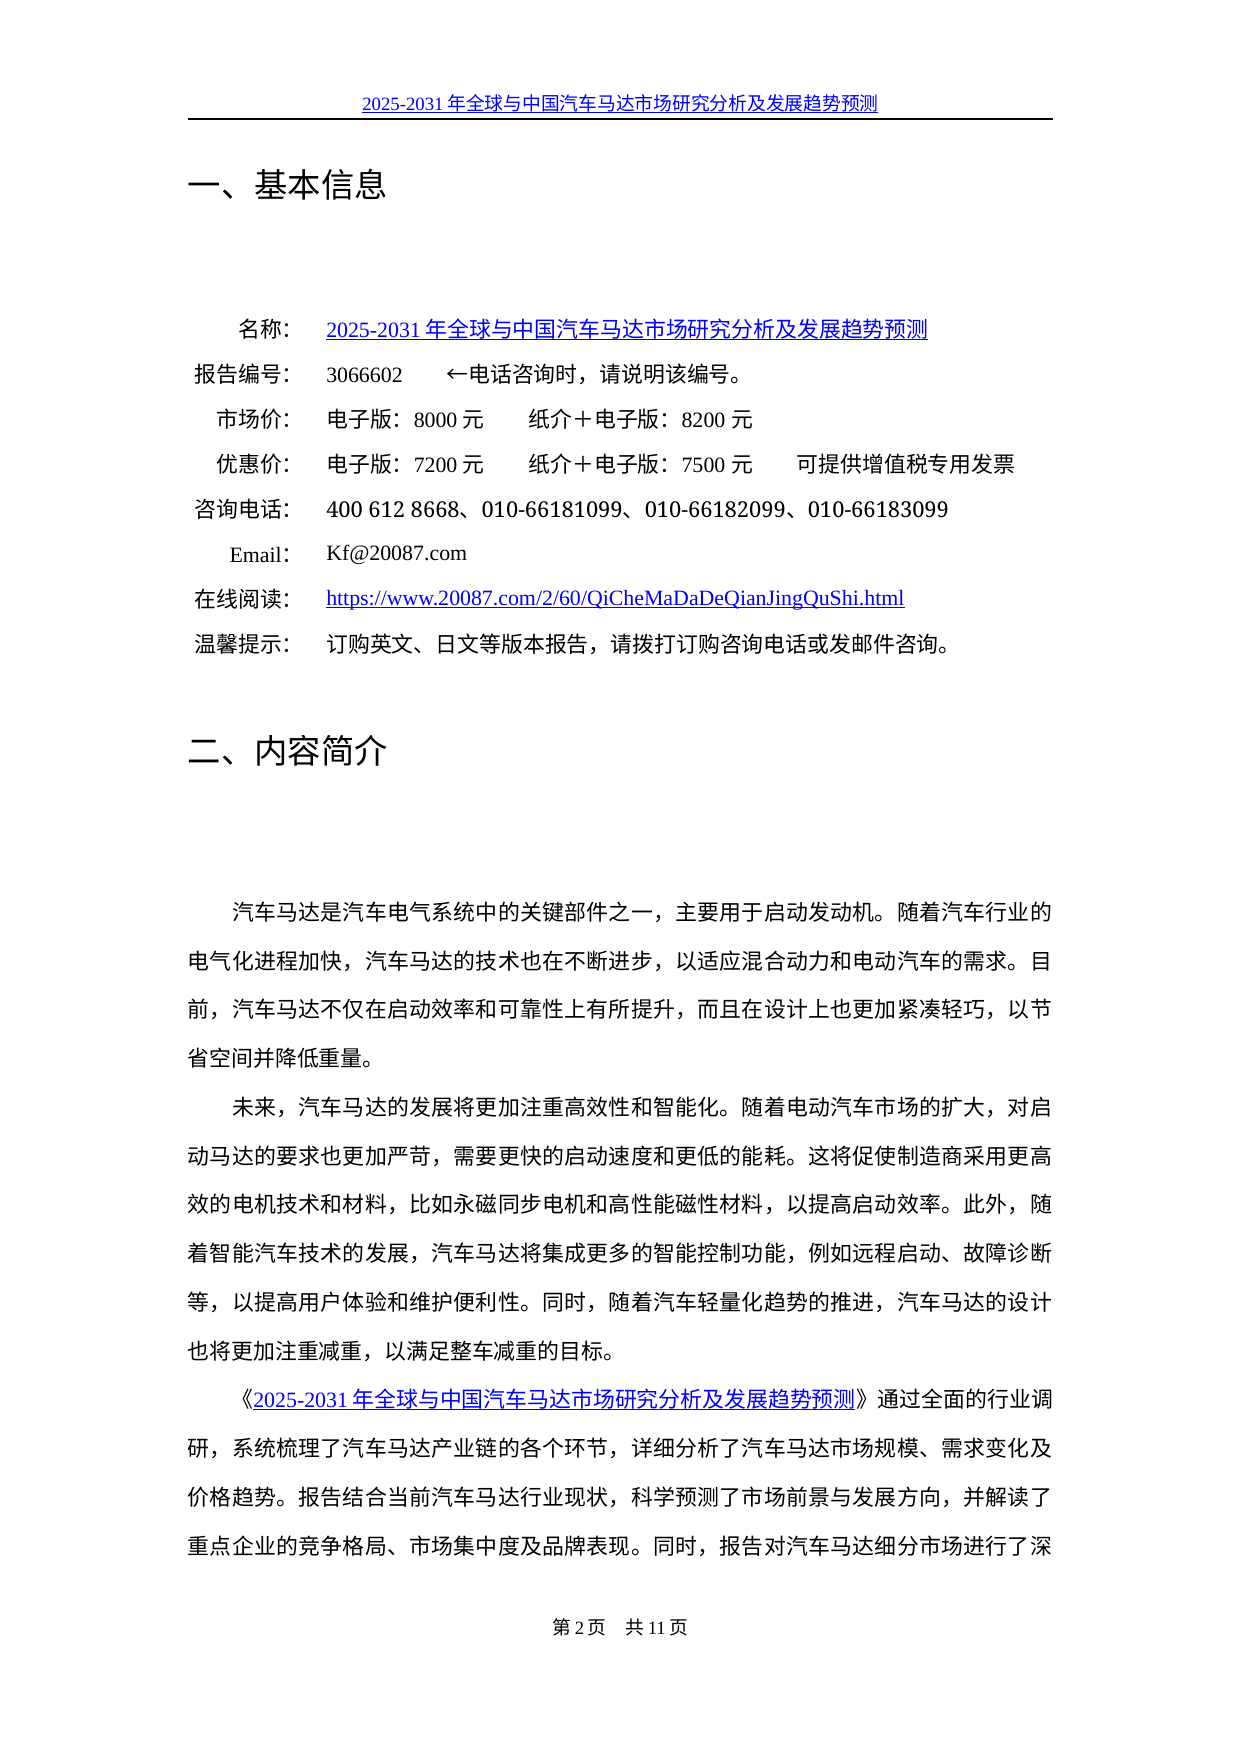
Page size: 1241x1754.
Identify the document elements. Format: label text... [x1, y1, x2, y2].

table_cell [315, 582, 1073, 627]
title 一、基本信息 [187, 150, 1053, 215]
table_cell 电子版：8000 元 纸介＋电子版：8200 元 [315, 402, 1073, 447]
table_cell 在线阅读： [167, 582, 315, 627]
table_cell 报告编号： [167, 357, 315, 402]
table_cell Email： [167, 537, 315, 582]
table_cell 订购英文、日文等版本报告，请拨打订购咨询电话或发邮件咨询。 [315, 627, 1073, 672]
table_header 2025-2031年全球与中国汽车马达市场研究分析及发展趋势预测 [315, 312, 1073, 357]
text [187, 894, 1053, 1561]
table_cell 电子版：7200 元 纸介＋电子版：7500 元 可提供增值税专用发票 [315, 447, 1073, 492]
table_cell Kf@20087.com [315, 537, 1073, 582]
table_cell 3066602 ←电话咨询时，请说明该编号。 [315, 357, 1073, 402]
table_cell 市场价： [167, 402, 315, 447]
table_cell 温馨提示： [167, 627, 315, 672]
table_cell 400 612 8668、010-66181099、010-66182099、010-66183099 [315, 492, 1073, 537]
table_cell 咨询电话： [167, 492, 315, 537]
title 二、内容简介 [187, 717, 1053, 782]
table_cell 优惠价： [167, 447, 315, 492]
table_header 名称： [167, 312, 315, 357]
